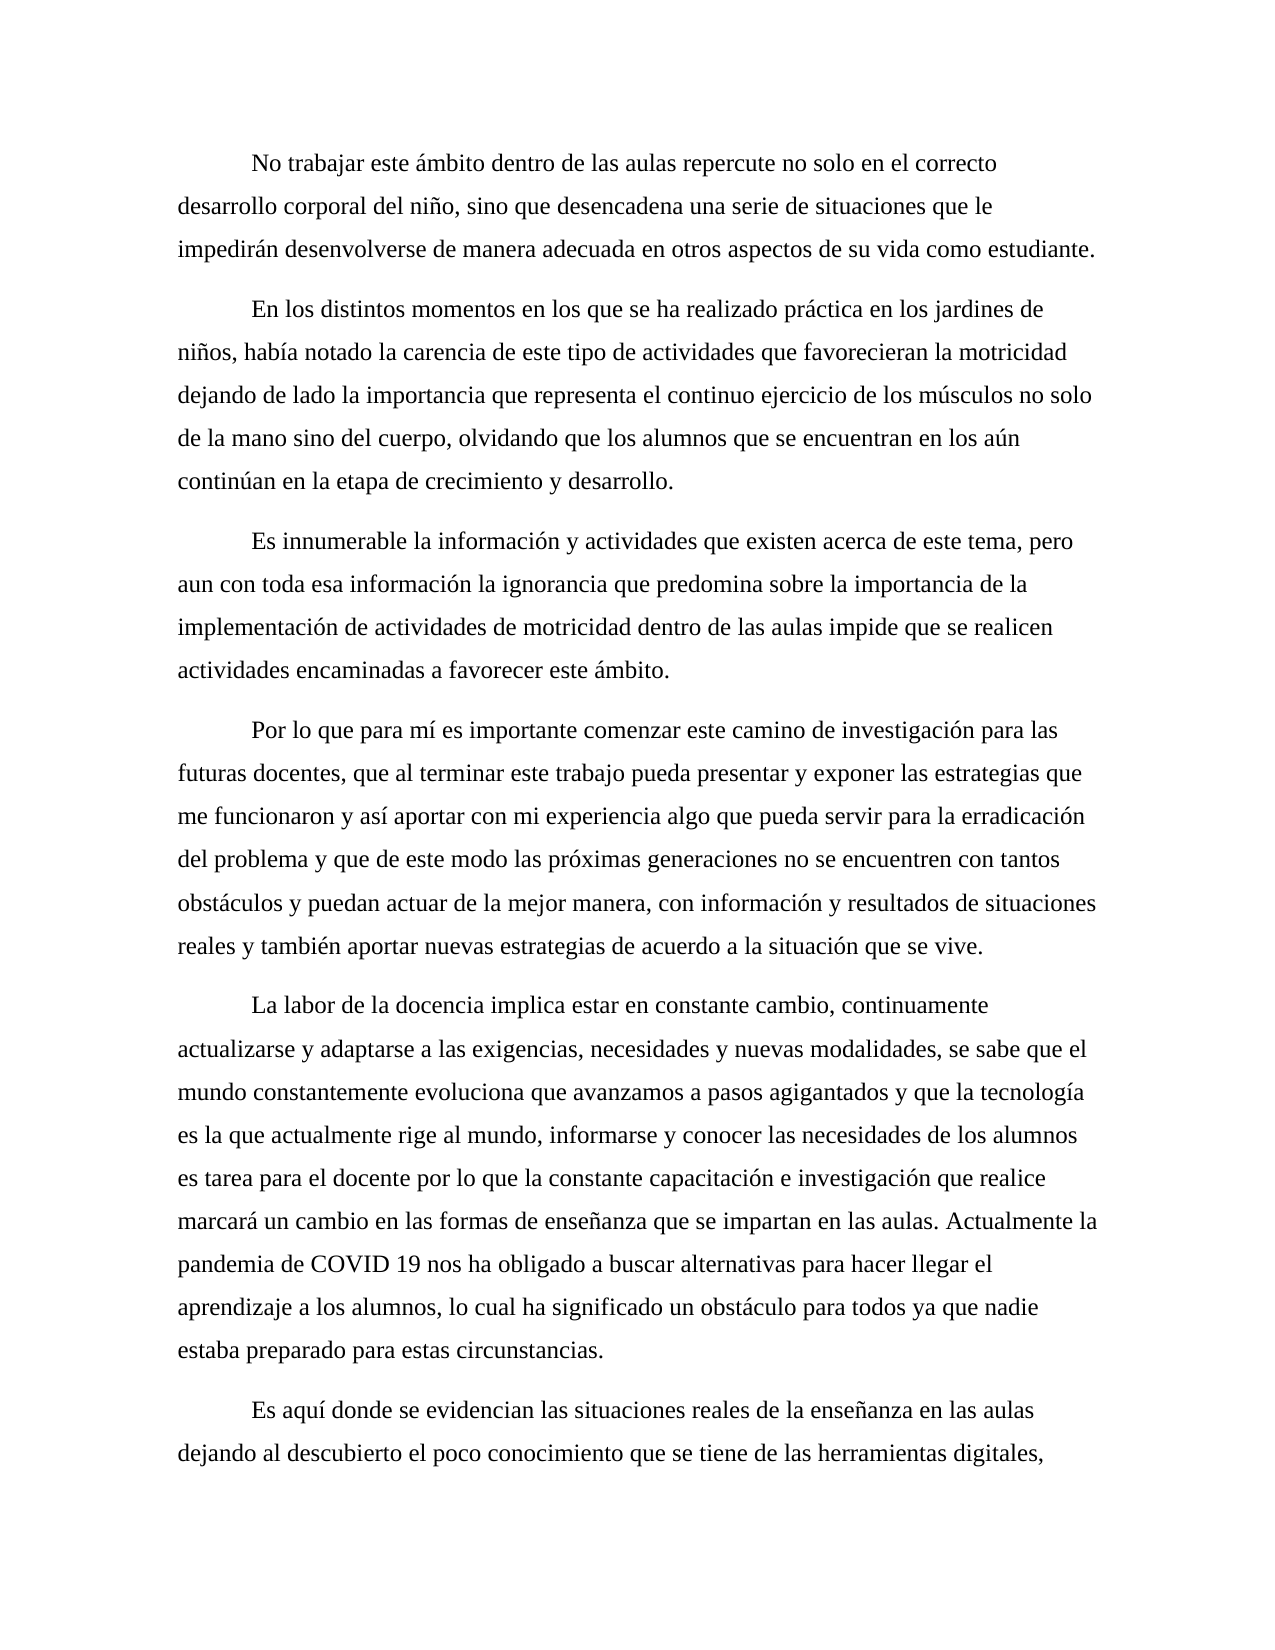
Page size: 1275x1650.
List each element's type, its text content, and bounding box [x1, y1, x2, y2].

text No trabajar este ámbito dentro de las aulas repercute no solo en el correcto desarrollo corporal del niño, sino que desencadena una serie de situaciones que le impedirán desenvolverse de manera adecuada en otros aspectos de su vida como estudiante. [177, 148, 1098, 263]
text La labor de la docencia implica estar en constante cambio, continuamente actualizarse y adaptarse a las exigencias, necesidades y nuevas modalidades, se sabe que el mundo constantemente evoluciona que avanzamos a pasos agigantados y que la tecnología es la que actualmente rige al mundo, informarse y conocer las necesidades de los alumnos es tarea para el docente por lo que la constante capacitación e investigación que realice marcará un cambio en las formas de enseñanza que se impartan en las aulas. Actualmente la pandemia de COVID 19 nos ha obligado a buscar alternativas para hacer llegar el aprendizaje a los alumnos, lo cual ha significado un obstáculo para todos ya que nadie estaba preparado para estas circunstancias. [177, 991, 1098, 1364]
text En los distintos momentos en los que se ha realizado práctica en los jardines de niños, había notado la carencia de este tipo de actividades que favorecieran la motricidad dejando de lado la importancia que representa el continuo ejercicio de los músculos no solo de la mano sino del cuerpo, olvidando que los alumnos que se encuentran en los aún continúan en la etapa de crecimiento y desarrollo. [177, 294, 1098, 495]
text Es innumerable la información y actividades que existen acerca de este tema, pero aun con toda esa información la ignorancia que predomina sobre la importancia de la implementación de actividades de motricidad dentro de las aulas impide que se realicen actividades encaminadas a favorecer este ámbito. [177, 526, 1098, 684]
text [177, 1395, 1098, 1467]
text Por lo que para mí es importante comenzar este camino de investigación para las futuras docentes, que al terminar este trabajo pueda presentar y exponer las estrategias que me funcionaron y así aportar con mi experiencia algo que pueda servir para la erradicación del problema y que de este modo las próximas generaciones no se encuentren con tantos obstáculos y puedan actuar de la mejor manera, con información y resultados de situaciones reales y también aportar nuevas estrategias de acuerdo a la situación que se vive. [177, 715, 1098, 959]
